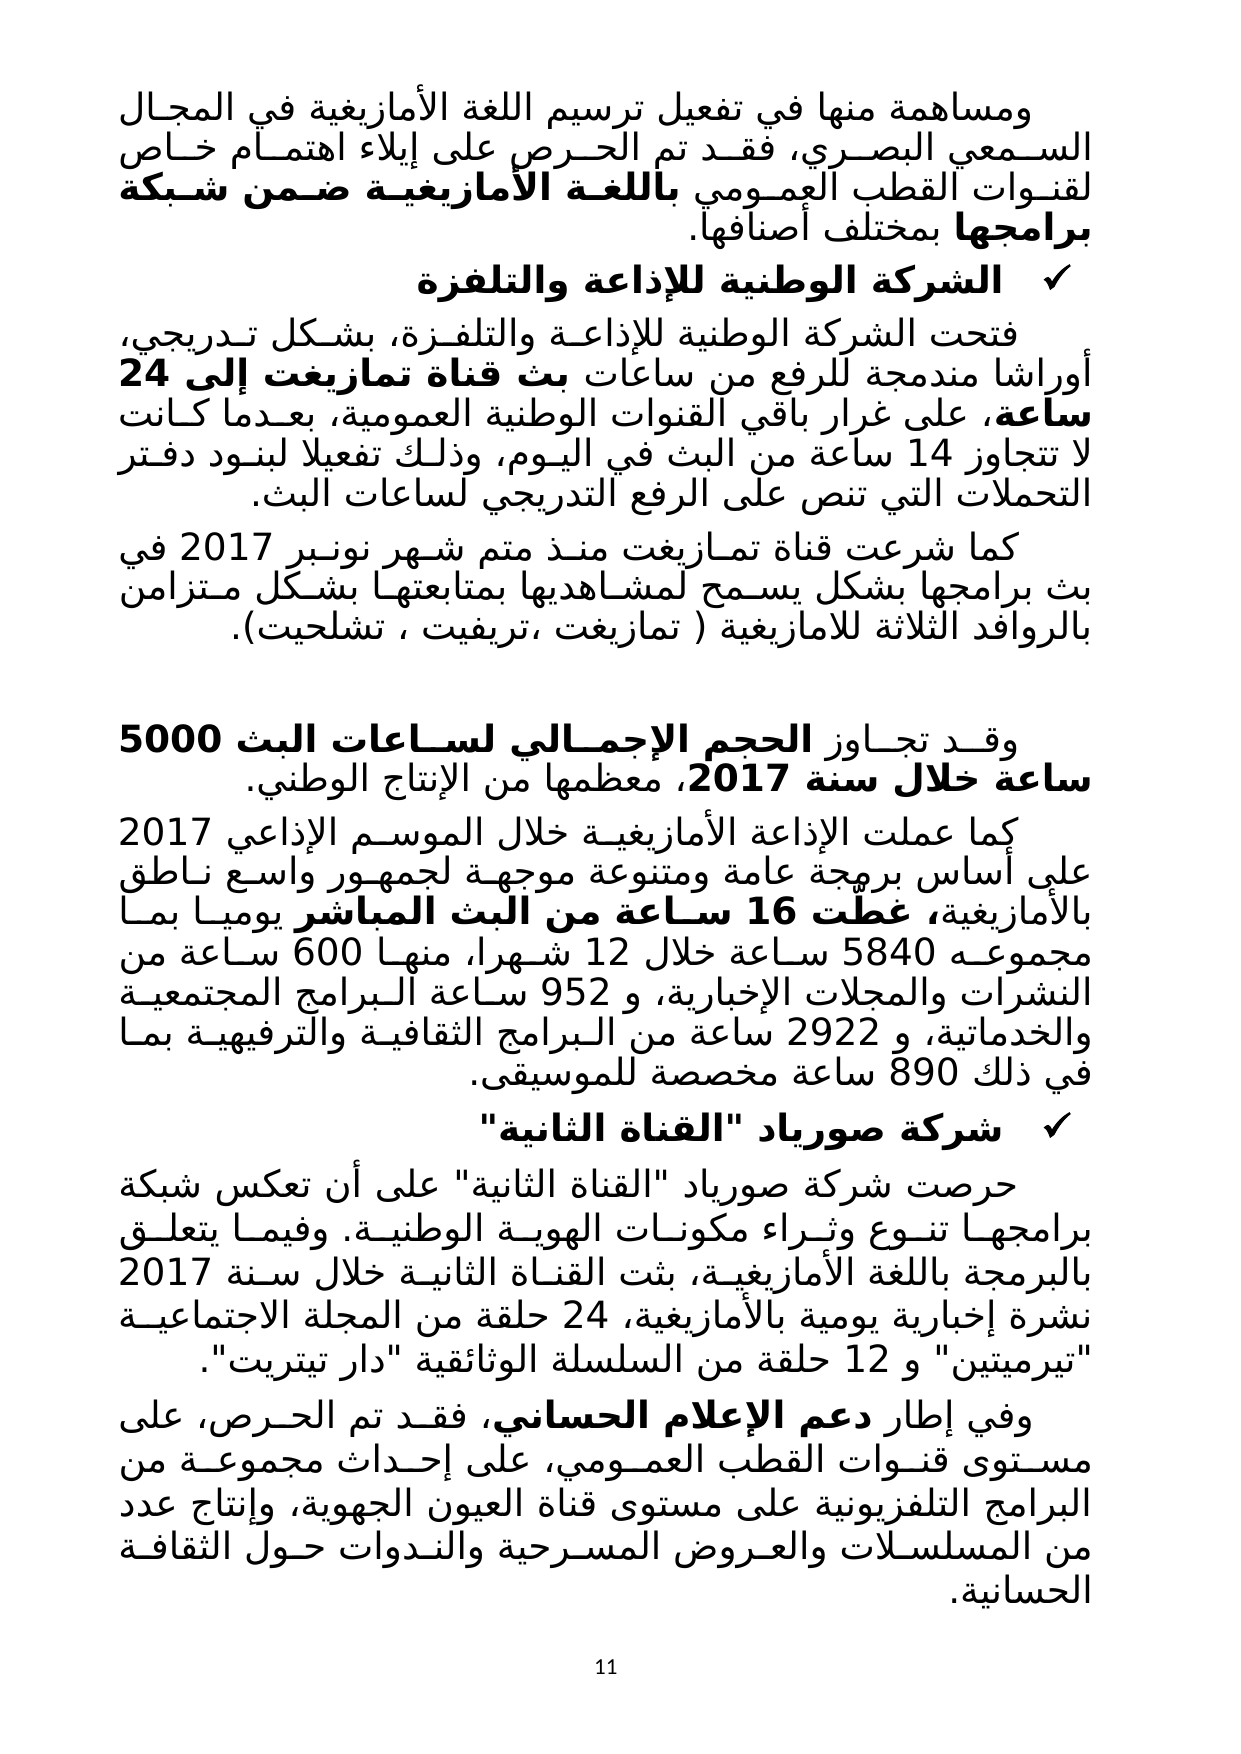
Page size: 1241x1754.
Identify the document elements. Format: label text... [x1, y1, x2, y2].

text كما شرعت قناة تمازيغت منذ متم شهر نونبر 2017 في بث برامجها بشكل يسمح لمشاهديها بمتابعتها بشكل متزامن بالروافد الثلاثة للامازيغية ( تمازيغت ،تريفيت ، تشلحيت). [118, 528, 1093, 648]
text كما عملت الإذاعة الأمازيغية خلال الموسم الإذاعي 2017 على أساس برمجة عامة ومتنوعة موجهة لجمهور واسع ناطق بالأمازيغية، غطّت 16 ساعة من البث المباشر يوميا بما مجموعه 5840 ساعة خلال 12 شهرا، منها 600 ساعة من النشرات والمجلات الإخبارية، و 952 ساعة البرامج المجتمعية والخدماتية، و 2922 ساعة من البرامج الثقافية والترفيهية بما في ذلك 890 ساعة مخصصة للموسيقى. [118, 813, 1093, 1094]
text وفي إطار دعم الإعلام الحساني، فقد تم الحرص، على مستوى قنوات القطب العمومي، على إحداث مجموعة من البرامج التلفزيونية على مستوى قناة العيون الجهوية، وإنتاج عدد من المسلسلات والعروض المسرحية والندوات حول الثقافة الحسانية. [118, 1394, 1093, 1612]
text فتحت الشركة الوطنية للإذاعة والتلفزة، بشكل تدريجي، أوراشا مندمجة للرفع من ساعات بث قناة تمازيغت إلى 24 ساعة، على غرار باقي القنوات الوطنية العمومية، بعدما كانت لا تتجاوز 14 ساعة من البث في اليوم، وذلك تفعيلا لبنود دفتر التحملات التي تنص على الرفع التدريجي لساعات البث. [118, 314, 1093, 515]
list الشركة الوطنية للإذاعة والتلفزة [118, 262, 1042, 302]
text حرصت شركة صورياد "القناة الثانية" على أن تعكس شبكة برامجها تنوع وثراء مكونات الهوية الوطنية. وفيما يتعلق بالبرمجة باللغة الأمازيغية، بثت القناة الثانية خلال سنة 2017 نشرة إخبارية يومية بالأمازيغية، 24 حلقة من المجلة الاجتماعية "تيرميتين" و 12 حلقة من السلسلة الوثائقية "دار تيتريت". [118, 1163, 1093, 1381]
list شركة صورياد "القناة الثانية" [118, 1107, 1042, 1151]
text ومساهمة منها في تفعيل ترسيم اللغة الأمازيغية في المجال السمعي البصري، فقد تم الحرص على إيلاء اهتمام خاص لقنوات القطب العمومي باللغة الأمازيغية ضمن شبكة برامجها بمختلف أصنافها. [118, 89, 1093, 249]
text وقد تجاوز الحجم الإجمالي لساعات البث 5000 ساعة خلال سنة 2017، معظمها من الإنتاج الوطني. [118, 720, 1093, 801]
